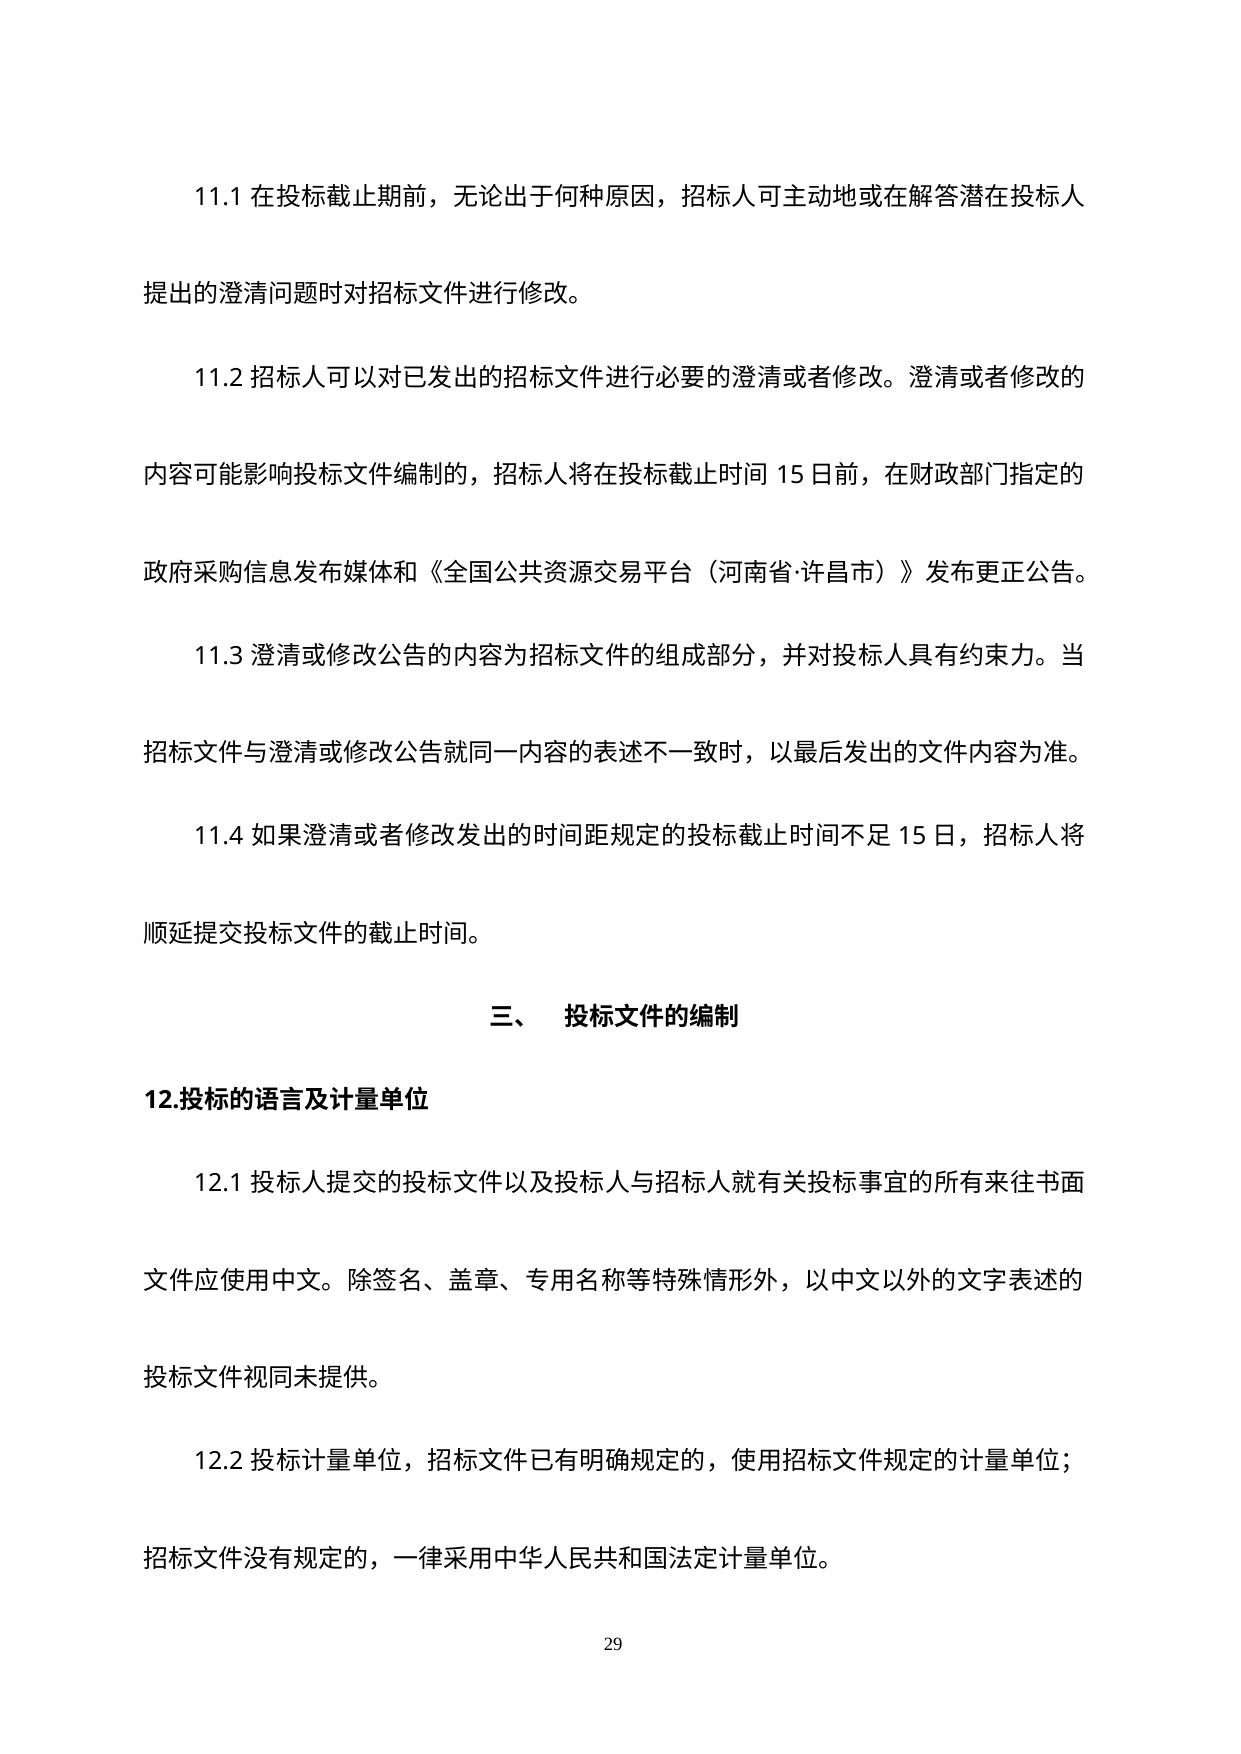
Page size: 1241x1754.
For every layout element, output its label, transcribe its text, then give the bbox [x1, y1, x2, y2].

text 12.投标的语言及计量单位 [144, 1065, 1085, 1130]
text 12.2 投标计量单位，招标文件已有明确规定的，使用招标文件规定的计量单位；招标文件没有规定的，一律采用中华人民共和国法定计量单位。 [144, 1426, 1085, 1589]
text 12.1 投标人提交的投标文件以及投标人与招标人就有关投标事宜的所有来往书面文件应使用中文。除签名、盖章、专用名称等特殊情形外，以中文以外的文字表述的投标文件视同未提供。 [144, 1148, 1085, 1408]
text 11.3 澄清或修改公告的内容为招标文件的组成部分，并对投标人具有约束力。当招标文件与澄清或修改公告就同一内容的表述不一致时，以最后发出的文件内容为准。 [144, 621, 1085, 783]
text 11.2 招标人可以对已发出的招标文件进行必要的澄清或者修改。澄清或者修改的内容可能影响投标文件编制的，招标人将在投标截止时间15日前，在财政部门指定的政府采购信息发布媒体和《全国公共资源交易平台（河南省·许昌市）》发布更正公告。 [144, 343, 1085, 603]
list 投标文件的编制 [144, 982, 1085, 1047]
text 11.4 如果澄清或者修改发出的时间距规定的投标截止时间不足15日，招标人将顺延提交投标文件的截止时间。 [144, 801, 1085, 964]
text 11.1 在投标截止期前，无论出于何种原因，招标人可主动地或在解答潜在投标人提出的澄清问题时对招标文件进行修改。 [144, 162, 1085, 324]
